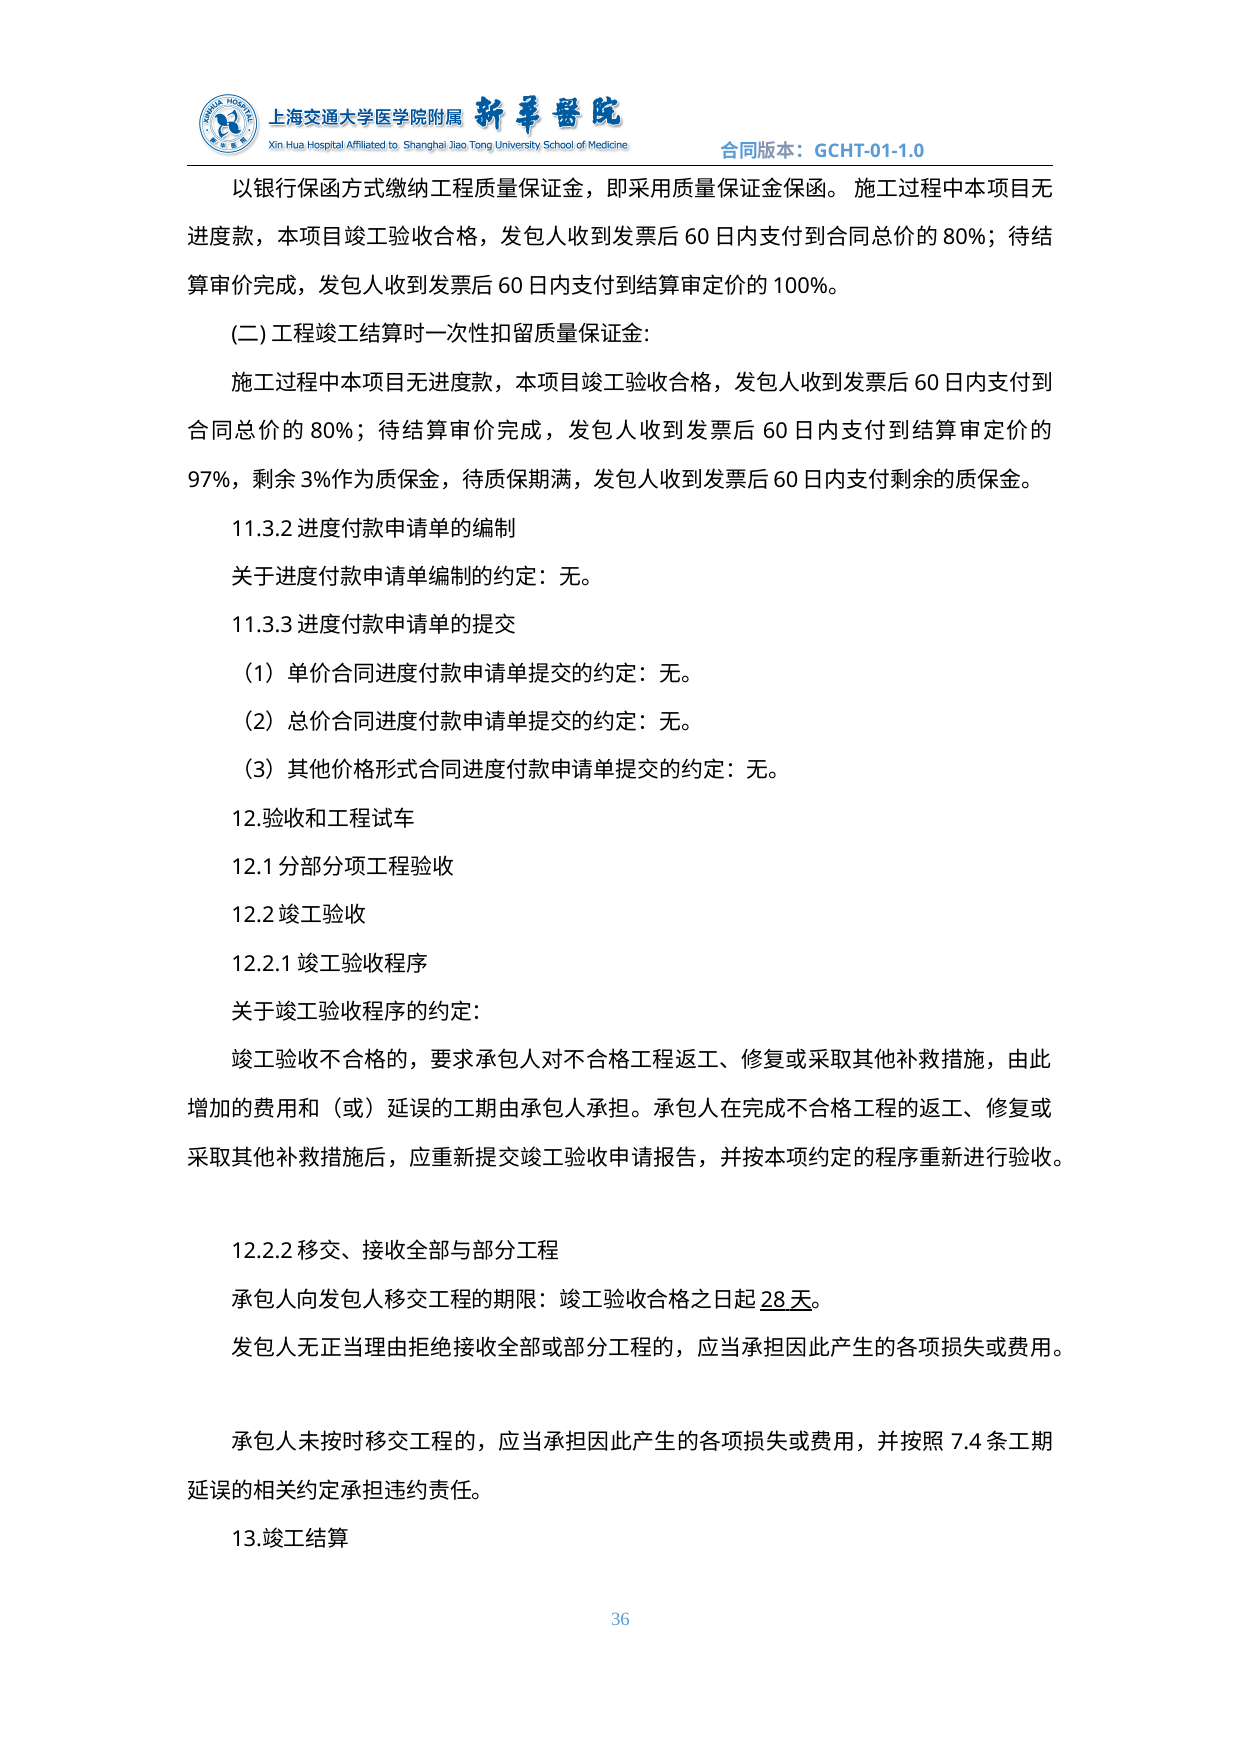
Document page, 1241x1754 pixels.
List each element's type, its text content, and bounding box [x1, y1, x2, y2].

text （3）其他价格形式合同进度付款申请单提交的约定：无。 [187, 752, 1053, 784]
text 承包人未按时移交工程的，应当承担因此产生的各项损失或费用，并按照7.4条工期延误的相关约定承担违约责任。 [187, 1424, 1053, 1505]
text （2）总价合同进度付款申请单提交的约定：无。 [187, 703, 1053, 736]
text 发包人无正当理由拒绝接收全部或部分工程的，应当承担因此产生的各项损失或费用。 [187, 1330, 1053, 1411]
text 12.验收和工程试车 [187, 800, 1053, 833]
text 11.3.3进度付款申请单的提交 [187, 607, 1053, 639]
text 12.2.1竣工验收程序 [187, 945, 1053, 978]
text 施工过程中本项目无进度款，本项目竣工验收合格，发包人收到发票后60日内支付到合同总价的80%；待结算审价完成，发包人收到发票后60日内支付到结算审定价的97%，剩余3%作为质保金，待质保期满，发包人收到发票后60日内支付剩余的质保金。 [187, 364, 1053, 494]
picture [187, 88, 638, 158]
text 竣工验收不合格的，要求承包人对不合格工程返工、修复或采取其他补救措施，由此增加的费用和（或）延误的工期由承包人承担。承包人在完成不合格工程的返工、修复或采取其他补救措施后，应重新提交竣工验收申请报告，并按本项约定的程序重新进行验收。 [187, 1042, 1053, 1221]
text （1）单价合同进度付款申请单提交的约定：无。 [187, 655, 1053, 688]
text 12.1分部分项工程验收 [187, 848, 1053, 881]
text 承包人向发包人移交工程的期限：竣工验收合格之日起28天。 [187, 1282, 1053, 1314]
text 12.2竣工验收 [187, 897, 1053, 929]
text (二) 工程竣工结算时一次性扣留质量保证金: [187, 316, 1053, 348]
text 13.竣工结算 [187, 1521, 1053, 1553]
text 关于进度付款申请单编制的约定：无。 [187, 558, 1053, 591]
text 12.2.2移交、接收全部与部分工程 [187, 1233, 1053, 1266]
text 11.3.2进度付款申请单的编制 [187, 510, 1053, 543]
text 以银行保函方式缴纳工程质量保证金，即采用质量保证金保函。 施工过程中本项目无进度款，本项目竣工验收合格，发包人收到发票后60日内支付到合同总价的80%；待结算审价完成，发包人收到发票后60日内支付到结算审定价的100%。 [187, 170, 1053, 300]
text 关于竣工验收程序的约定： [187, 993, 1053, 1026]
